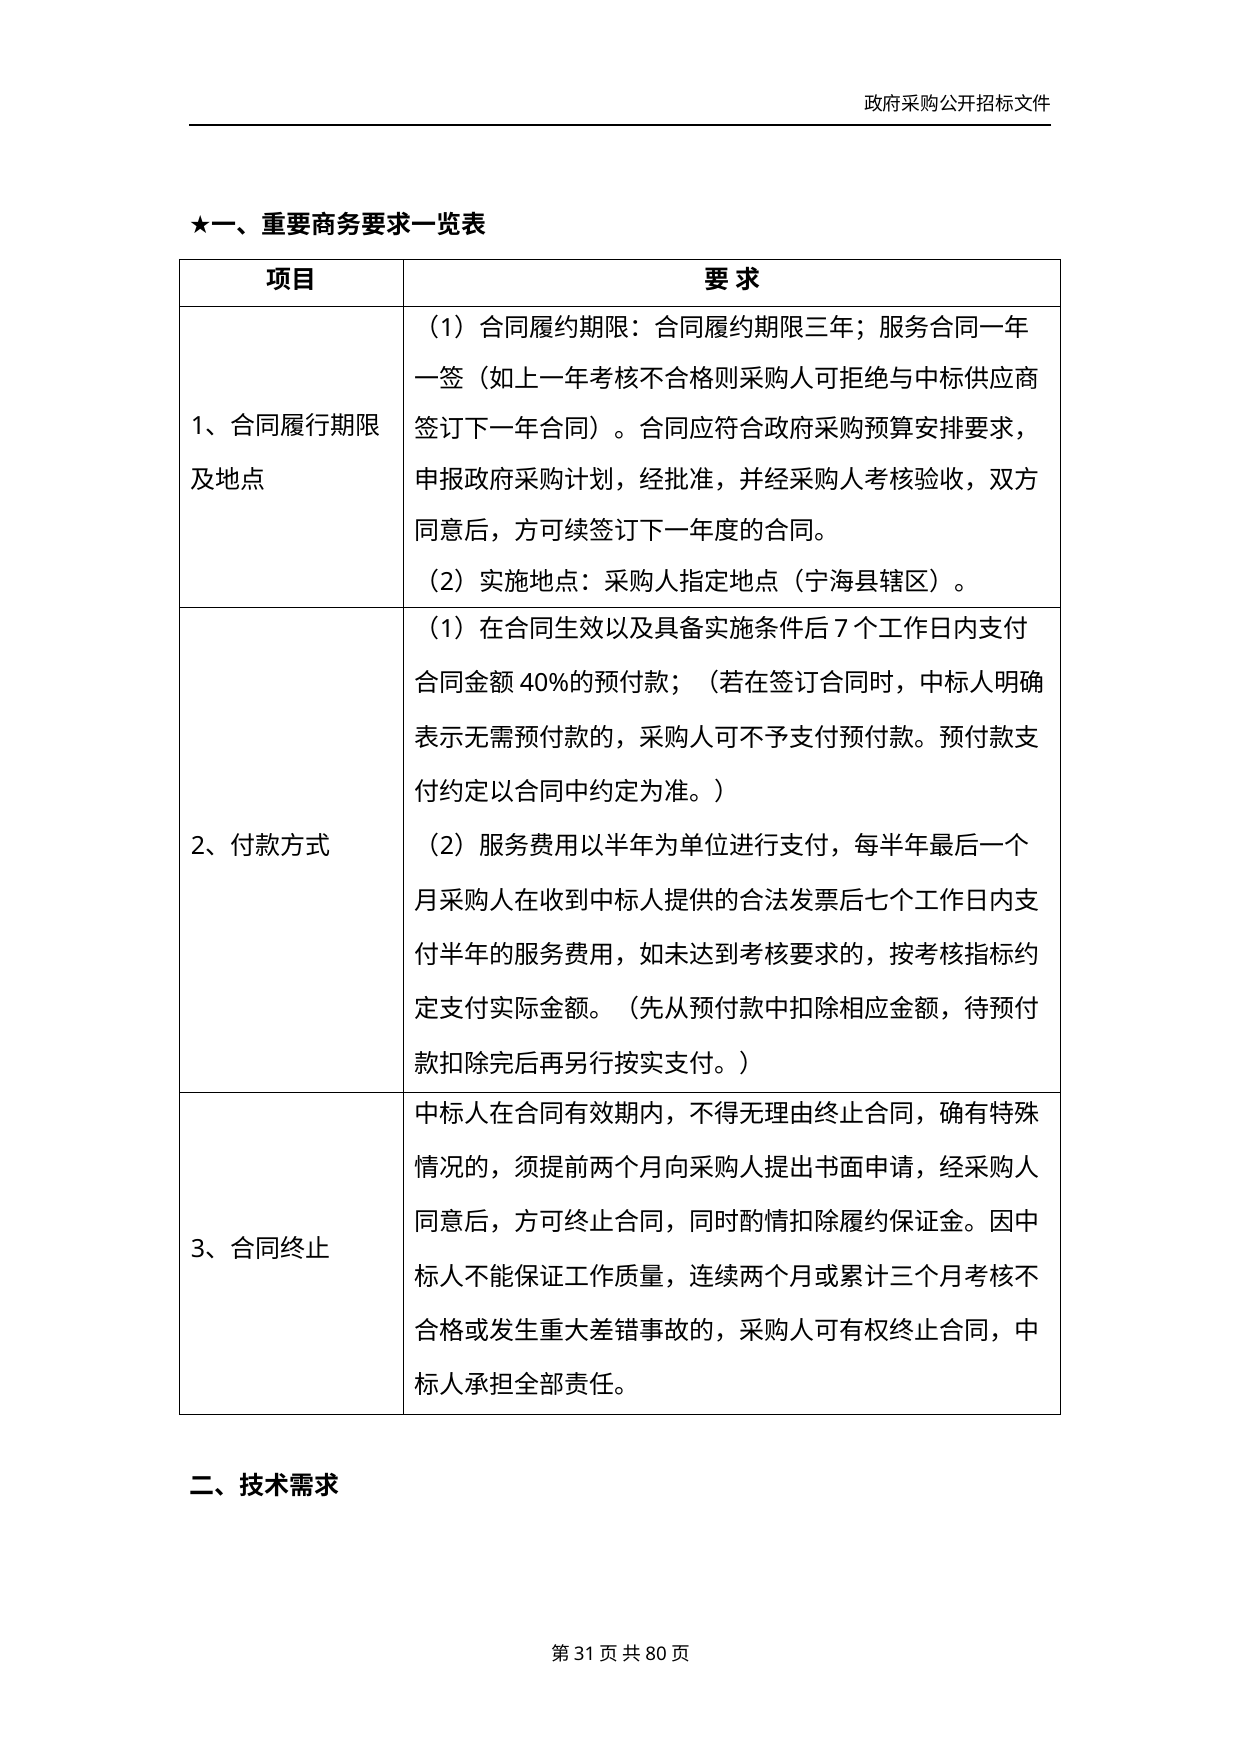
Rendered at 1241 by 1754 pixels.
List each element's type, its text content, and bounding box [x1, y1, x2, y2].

table_header 要 求 [404, 260, 1060, 306]
table_cell （1）合同履约期限：合同履约期限三年；服务合同一年一签（如上一年考核不合格则采购人可拒绝与中标供应商签订下一年合同）。合同应符合政府采购预算安排要求，申报政府采购计划，经批准，并经采购人考核验收，双方同意后，方可续签订下一年度的合同。 （2）实施地点：采购人指定地点（宁海县辖区）。 [404, 307, 1060, 607]
table_cell 1、合同履行期限及地点 [180, 307, 403, 607]
text ★一、重要商务要求一览表 [189, 204, 1051, 241]
table_cell 2、付款方式 [180, 608, 403, 1092]
table_cell （1）在合同生效以及具备实施条件后7个工作日内支付合同金额40%的预付款；（若在签订合同时，中标人明确表示无需预付款的，采购人可不予支付预付款。预付款支付约定以合同中约定为准。） （2）服务费用以半年为单位进行支付，每半年最后一个月采购人在收到中标人提供的合法发票后七个工作日内支付半年的服务费用，如未达到考核要求的，按考核指标约定支付实际金额。（先从预付款中扣除相应金额，待预付款扣除完后再另行按实支付。） [404, 608, 1060, 1092]
table_cell 中标人在合同有效期内，不得无理由终止合同，确有特殊情况的，须提前两个月向采购人提出书面申请，经采购人同意后，方可终止合同，同时酌情扣除履约保证金。因中标人不能保证工作质量，连续两个月或累计三个月考核不合格或发生重大差错事故的，采购人可有权终止合同，中标人承担全部责任。 [404, 1093, 1060, 1414]
table_header 项目 [180, 260, 403, 306]
text 二、技术需求 [189, 1466, 1051, 1502]
table_cell 3、合同终止 [180, 1093, 403, 1414]
